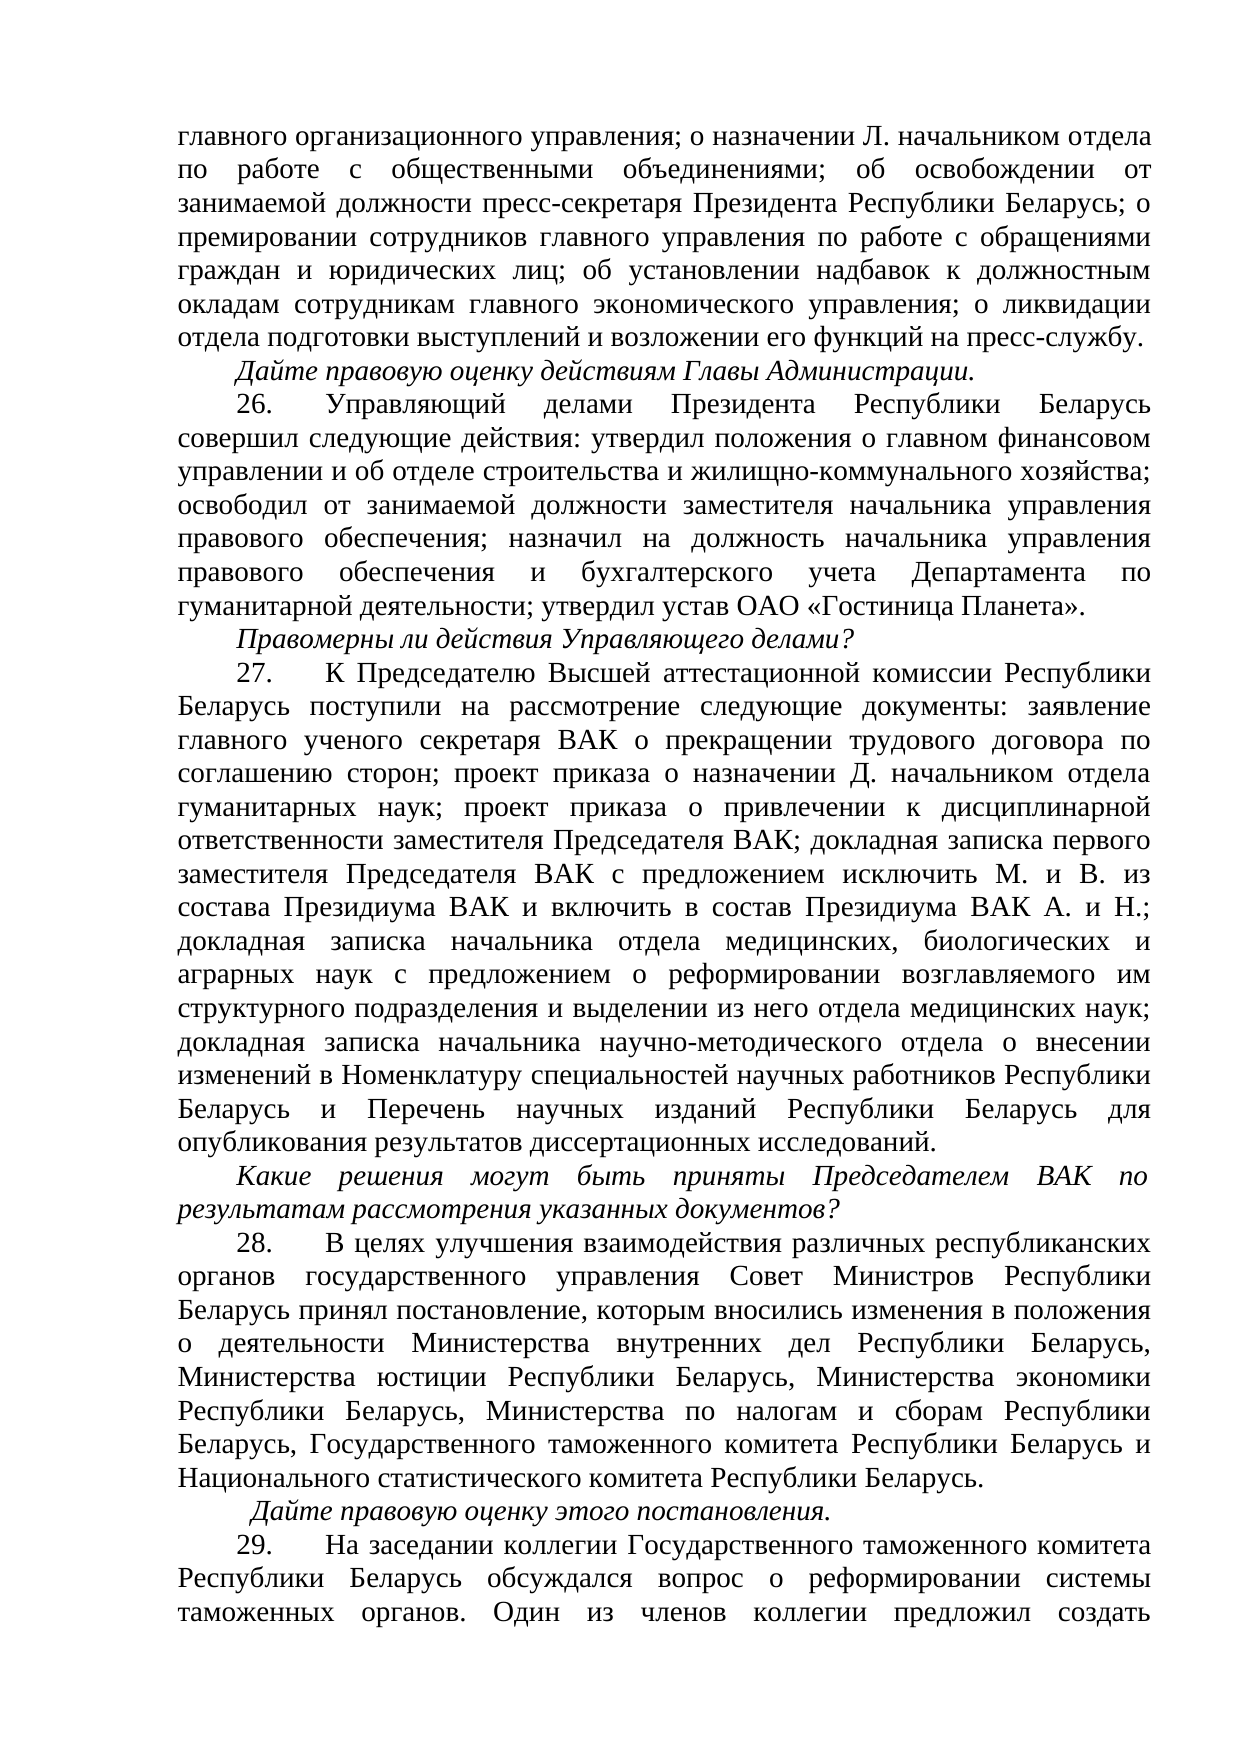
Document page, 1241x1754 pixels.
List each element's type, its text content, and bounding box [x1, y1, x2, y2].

text Какие решения могут быть приняты Председателем ВАК по результатам рассмотрения указанных документов? [177, 1158, 1152, 1225]
text Дайте правовую оценку этого постановления. [177, 1493, 1152, 1527]
text Правомерны ли действия Управляющего делами? [177, 621, 1152, 655]
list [177, 118, 1152, 353]
text Дайте правовую оценку действиям Главы Администрации. [177, 353, 1152, 386]
list Управляющий делами Президента Республики Беларусь совершил следующие действия: утвердил положения о главном финансовом управлении и об отделе строительства и жилищно-коммунального хозяйства; освободил от занимаемой должности заместителя начальника управления правового обеспечения; назначил на должность начальника управления правового обеспечения и бухгалтерского учета Департамента по гуманитарной деятельности; утвердил устав ОАО «Гостиница Планета». [177, 386, 1152, 621]
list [177, 1527, 1152, 1627]
list К Председателю Высшей аттестационной комиссии Республики Беларусь поступили на рассмотрение следующие документы: заявление главного ученого секретаря ВАК о прекращении трудового договора по соглашению сторон; проект приказа о назначении Д. начальником отдела гуманитарных наук; проект приказа о привлечении к дисциплинарной ответственности заместителя Председателя ВАК; докладная записка первого заместителя Председателя ВАК с предложением исключить М. и В. из состава Президиума ВАК и включить в состав Президиума ВАК А. и Н.; докладная записка начальника отдела медицинских, биологических и аграрных наук с предложением о реформировании возглавляемого им структурного подразделения и выделении из него отдела медицинских наук; докладная записка начальника научно-методического отдела о внесении изменений в Номенклатуру специальностей научных работников Республики Беларусь и Перечень научных изданий Республики Беларусь для опубликования результатов диссертационных исследований. [177, 655, 1152, 1158]
list В целях улучшения взаимодействия различных республиканских органов государственного управления Совет Министров Республики Беларусь принял постановление, которым вносились изменения в положения о деятельности Министерства внутренних дел Республики Беларусь, Министерства юстиции Республики Беларусь, Министерства экономики Республики Беларусь, Министерства по налогам и сборам Республики Беларусь, Государственного таможенного комитета Республики Беларусь и Национального статистического комитета Республики Беларусь. [177, 1225, 1152, 1493]
